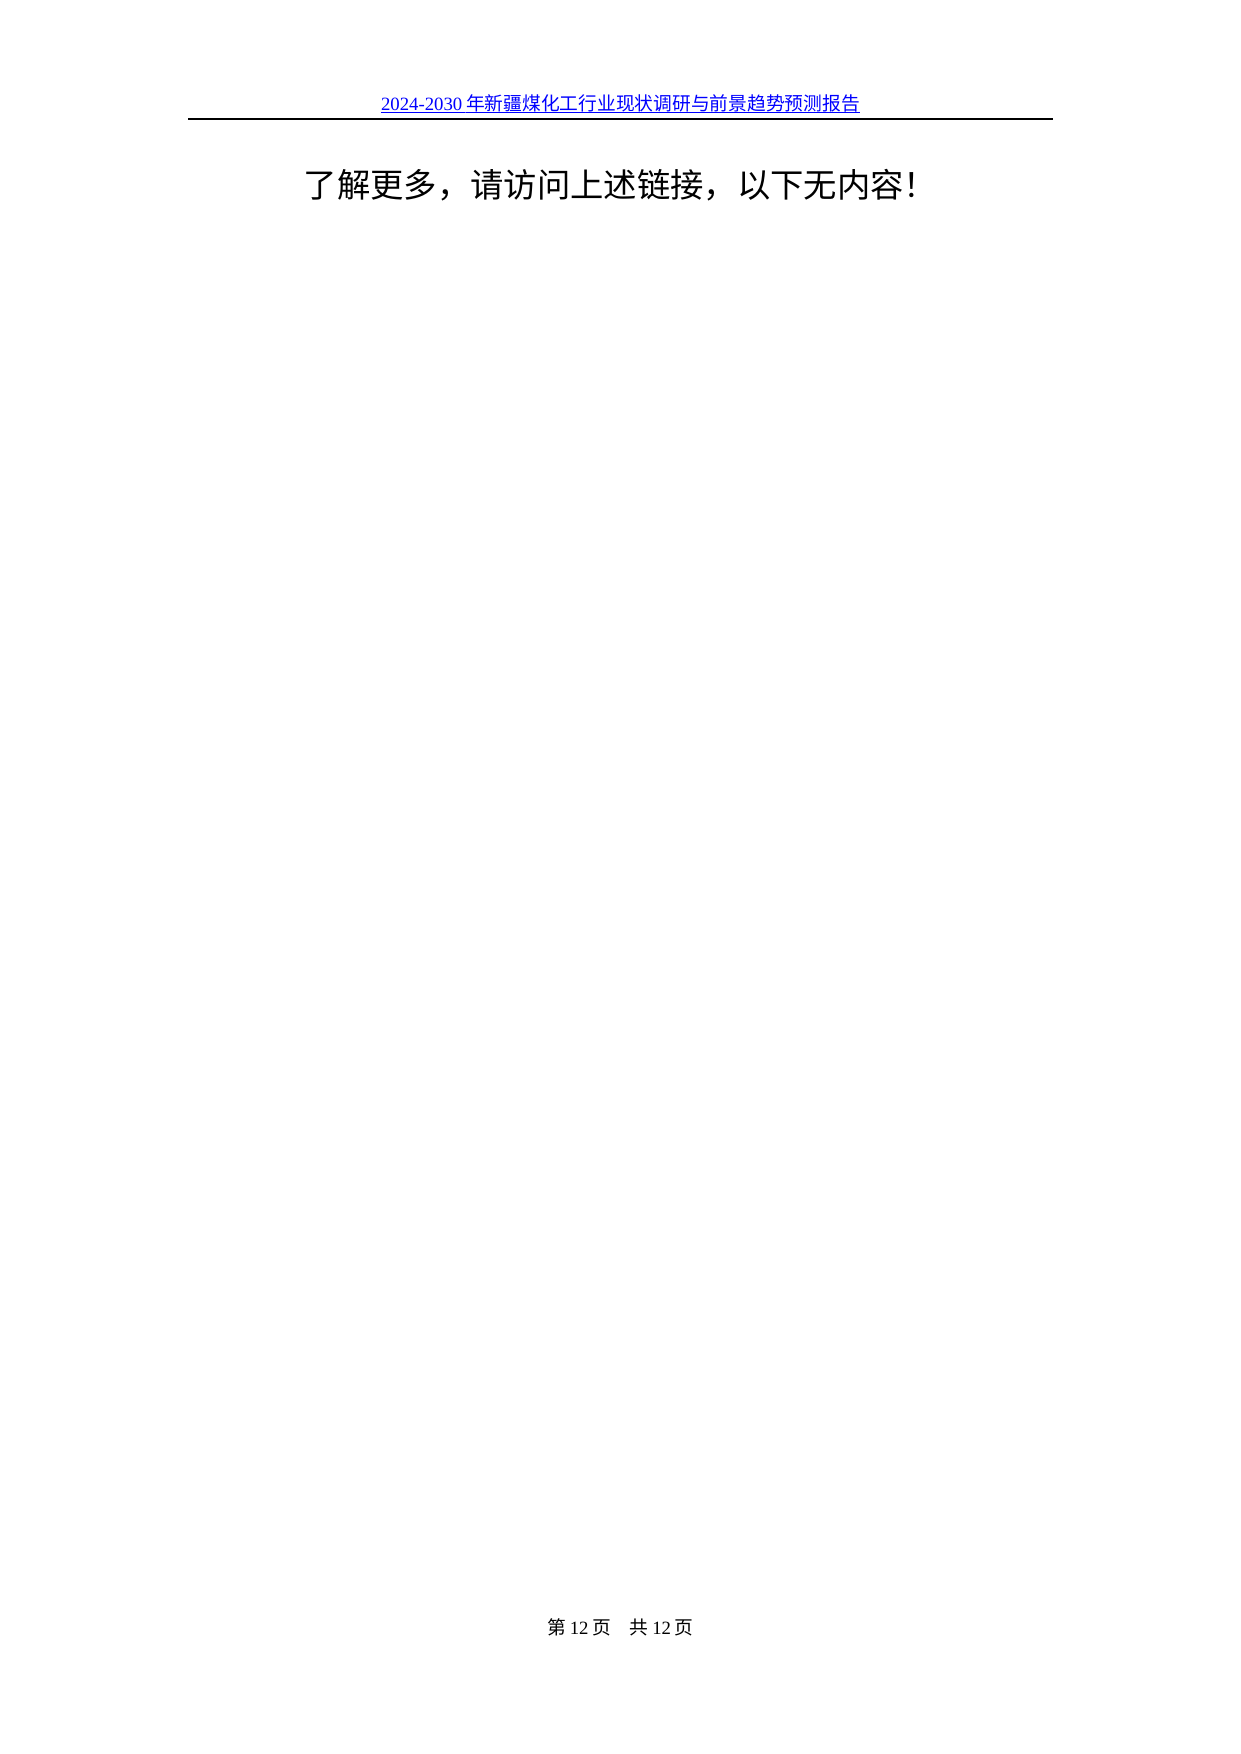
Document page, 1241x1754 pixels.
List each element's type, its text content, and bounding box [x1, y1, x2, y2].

title 了解更多，请访问上述链接，以下无内容！ [187, 150, 1053, 215]
